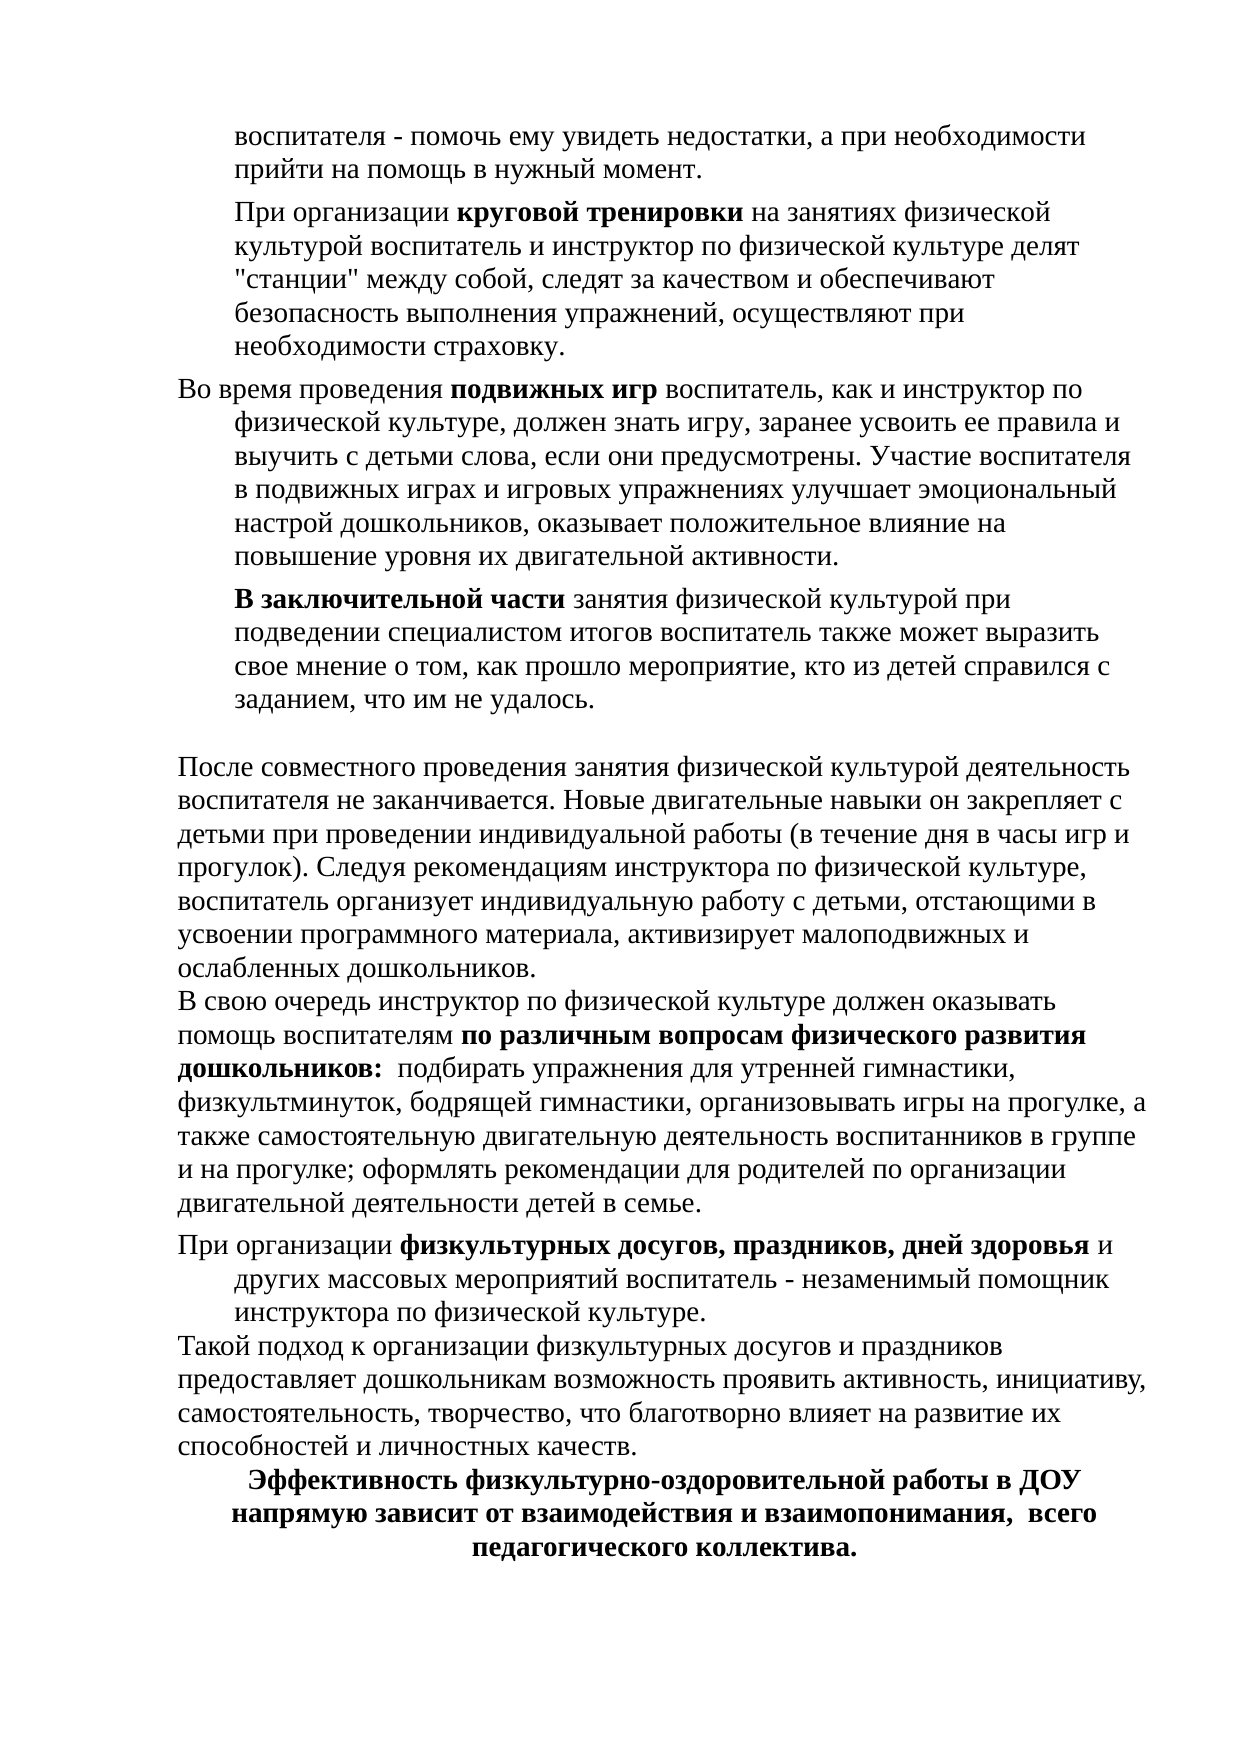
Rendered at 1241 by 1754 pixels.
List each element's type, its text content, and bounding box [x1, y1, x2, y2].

text При организации круговой тренировки на занятиях физической культурой воспитатель и инструктор по физической культуре делят "станции" между собой, следят за качеством и обеспечивают безопасность выполнения упражнений, осуществляют при необходимости страховку. [177, 194, 1152, 362]
text Такой подход к организации физкультурных досугов и праздников предоставляет дошкольникам возможность проявить активность, инициативу, самостоятельность, творчество, что благотворно влияет на развитие их способностей и личностных качеств. [177, 1328, 1152, 1462]
text При организации физкультурных досугов, праздников, дней здоровья и других массовых мероприятий воспитатель - незаменимый помощник инструктора по физической культуре. [177, 1227, 1152, 1328]
text В заключительной части занятия физической культурой при подведении специалистом итогов воспитатель также может выразить свое мнение о том, как прошло мероприятие, кто из детей справился с заданием, что им не удалось. [177, 581, 1152, 749]
text После совместного проведения занятия физической культурой деятельность воспитателя не заканчивается. Новые двигательные навыки он закрепляет с детьми при проведении индивидуальной работы (в течение дня в часы игр и прогулок). Следуя рекомендациям инструктора по физической культуре, воспитатель организует индивидуальную работу с детьми, отстающими в усвоении программного материала, активизирует малоподвижных и ослабленных дошкольников. В свою очередь инструктор по физической культуре должен оказывать помощь воспитателям по различным вопросам физического развития дошкольников: подбирать упражнения для утренней гимнастики, физкультминуток, бодрящей гимнастики, организовывать игры на прогулке, а также самостоятельную двигательную деятельность воспитанников в группе и на прогулке; оформлять рекомендации для родителей по организации двигательной деятельности детей в семье. [177, 749, 1152, 1218]
text Во время проведения подвижных игр воспитатель, как и инструктор по физической культуре, должен знать игру, заранее усвоить ее правила и выучить с детьми слова, если они предусмотрены. Участие воспитателя в подвижных играх и игровых упражнениях улучшает эмоциональный настрой дошкольников, оказывает положительное влияние на повышение уровня их двигательной активности. [177, 371, 1152, 572]
text Эффективность физкультурно-оздоровительной работы в ДОУ напрямую зависит от взаимодействия и взаимопонимания, всего педагогического коллектива. [177, 1462, 1152, 1563]
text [177, 118, 1152, 185]
